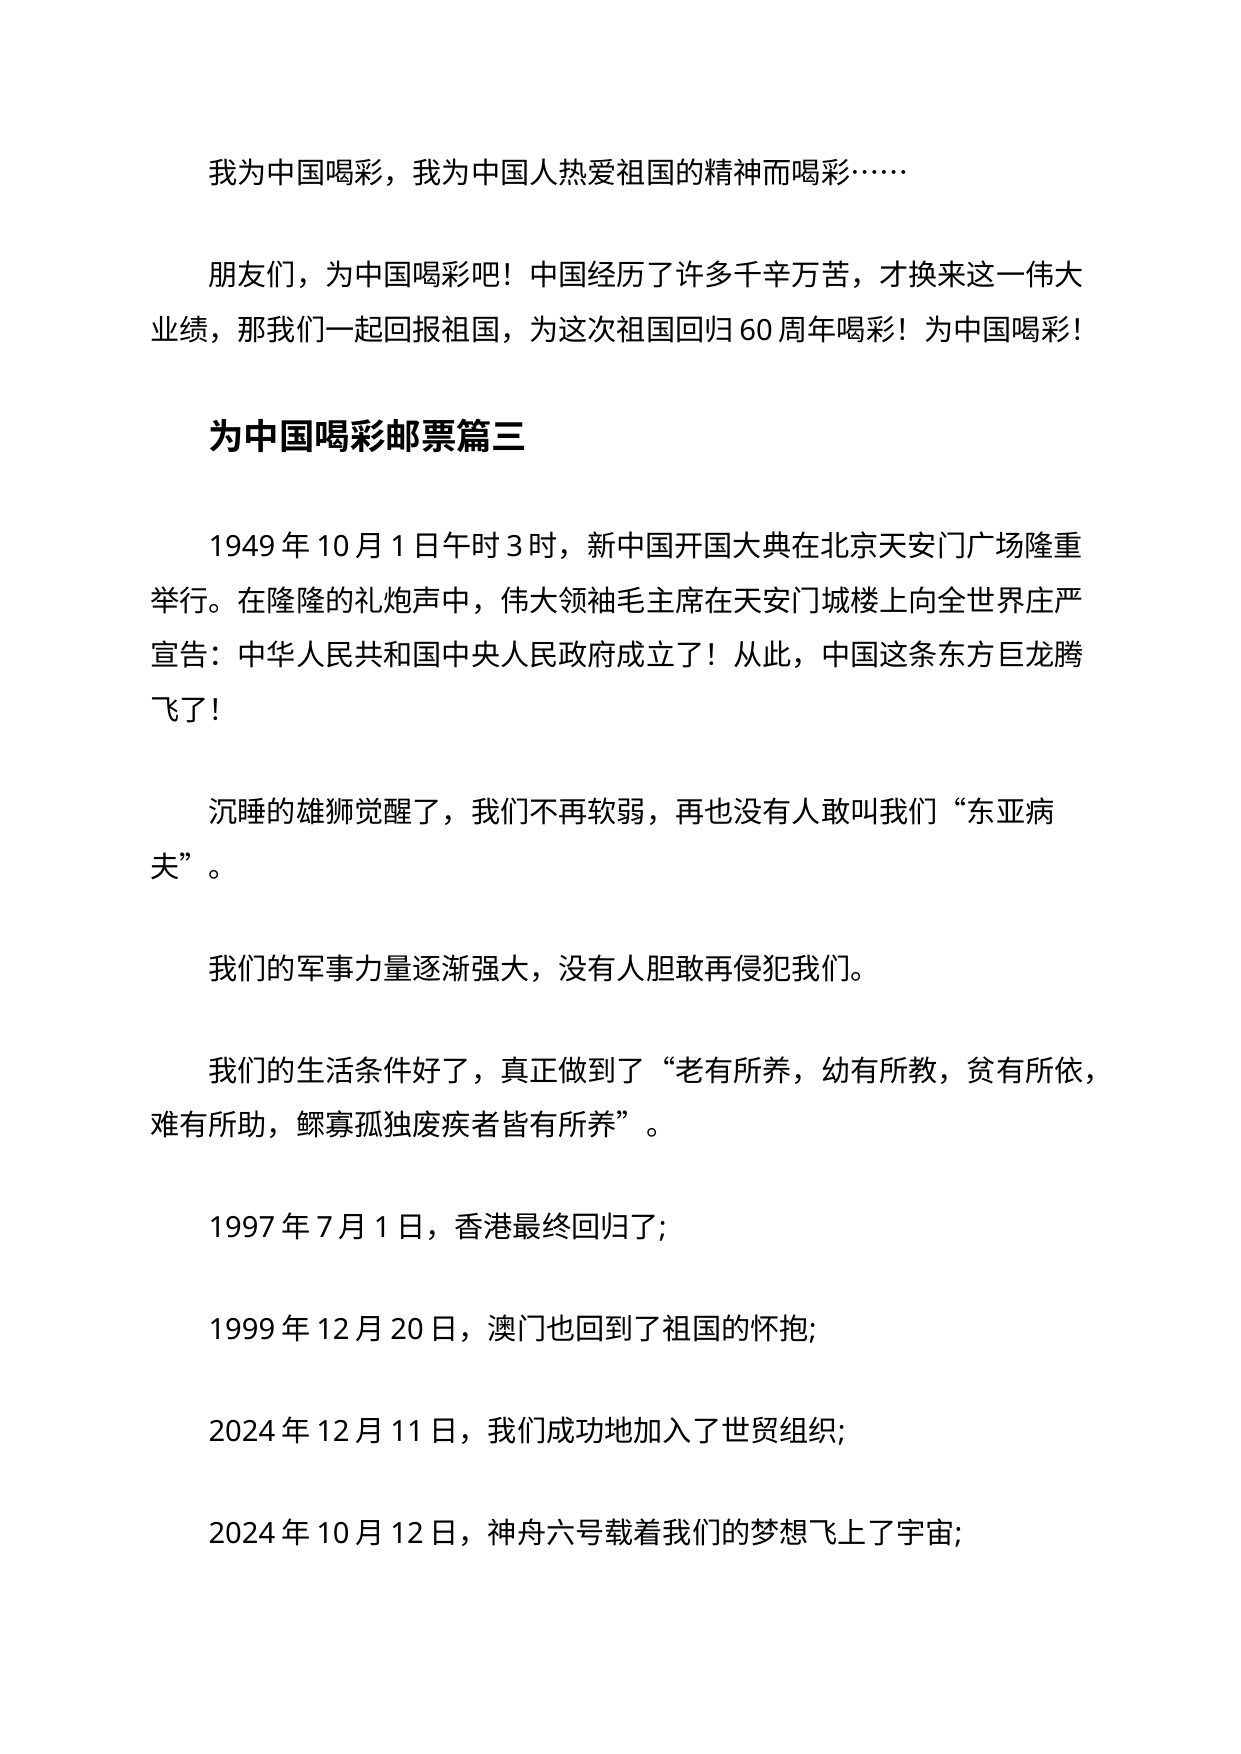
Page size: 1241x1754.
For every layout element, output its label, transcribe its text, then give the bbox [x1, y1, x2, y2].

text 1997年7月1日，香港最终回归了; [150, 1204, 1090, 1246]
text 我们的生活条件好了，真正做到了“老有所养，幼有所教，贫有所依，难有所助，鳏寡孤独废疾者皆有所养”。 [150, 1047, 1090, 1144]
text 我为中国喝彩，我为中国人热爱祖国的精神而喝彩…… [150, 150, 1090, 192]
text 沉睡的雄狮觉醒了，我们不再软弱，再也没有人敢叫我们“东亚病夫”。 [150, 789, 1090, 886]
text 1999年12月20日，澳门也回到了祖国的怀抱; [150, 1306, 1090, 1348]
text 朋友们，为中国喝彩吧！中国经历了许多千辛万苦，才换来这一伟大业绩，那我们一起回报祖国，为这次祖国回归60周年喝彩！为中国喝彩！ [150, 252, 1090, 349]
text 2024年12月11日，我们成功地加入了世贸组织; [150, 1408, 1090, 1450]
text 我们的军事力量逐渐强大，没有人胆敢再侵犯我们。 [150, 945, 1090, 988]
text 为中国喝彩邮票篇三 [150, 409, 1090, 460]
text 1949年10月1日午时3时，新中国开国大典在北京天安门广场隆重举行。在隆隆的礼炮声中，伟大领袖毛主席在天安门城楼上向全世界庄严宣告：中华人民共和国中央人民政府成立了！从此，中国这条东方巨龙腾飞了！ [150, 522, 1090, 729]
text 2024年10月12日，神舟六号载着我们的梦想飞上了宇宙; [150, 1510, 1090, 1552]
